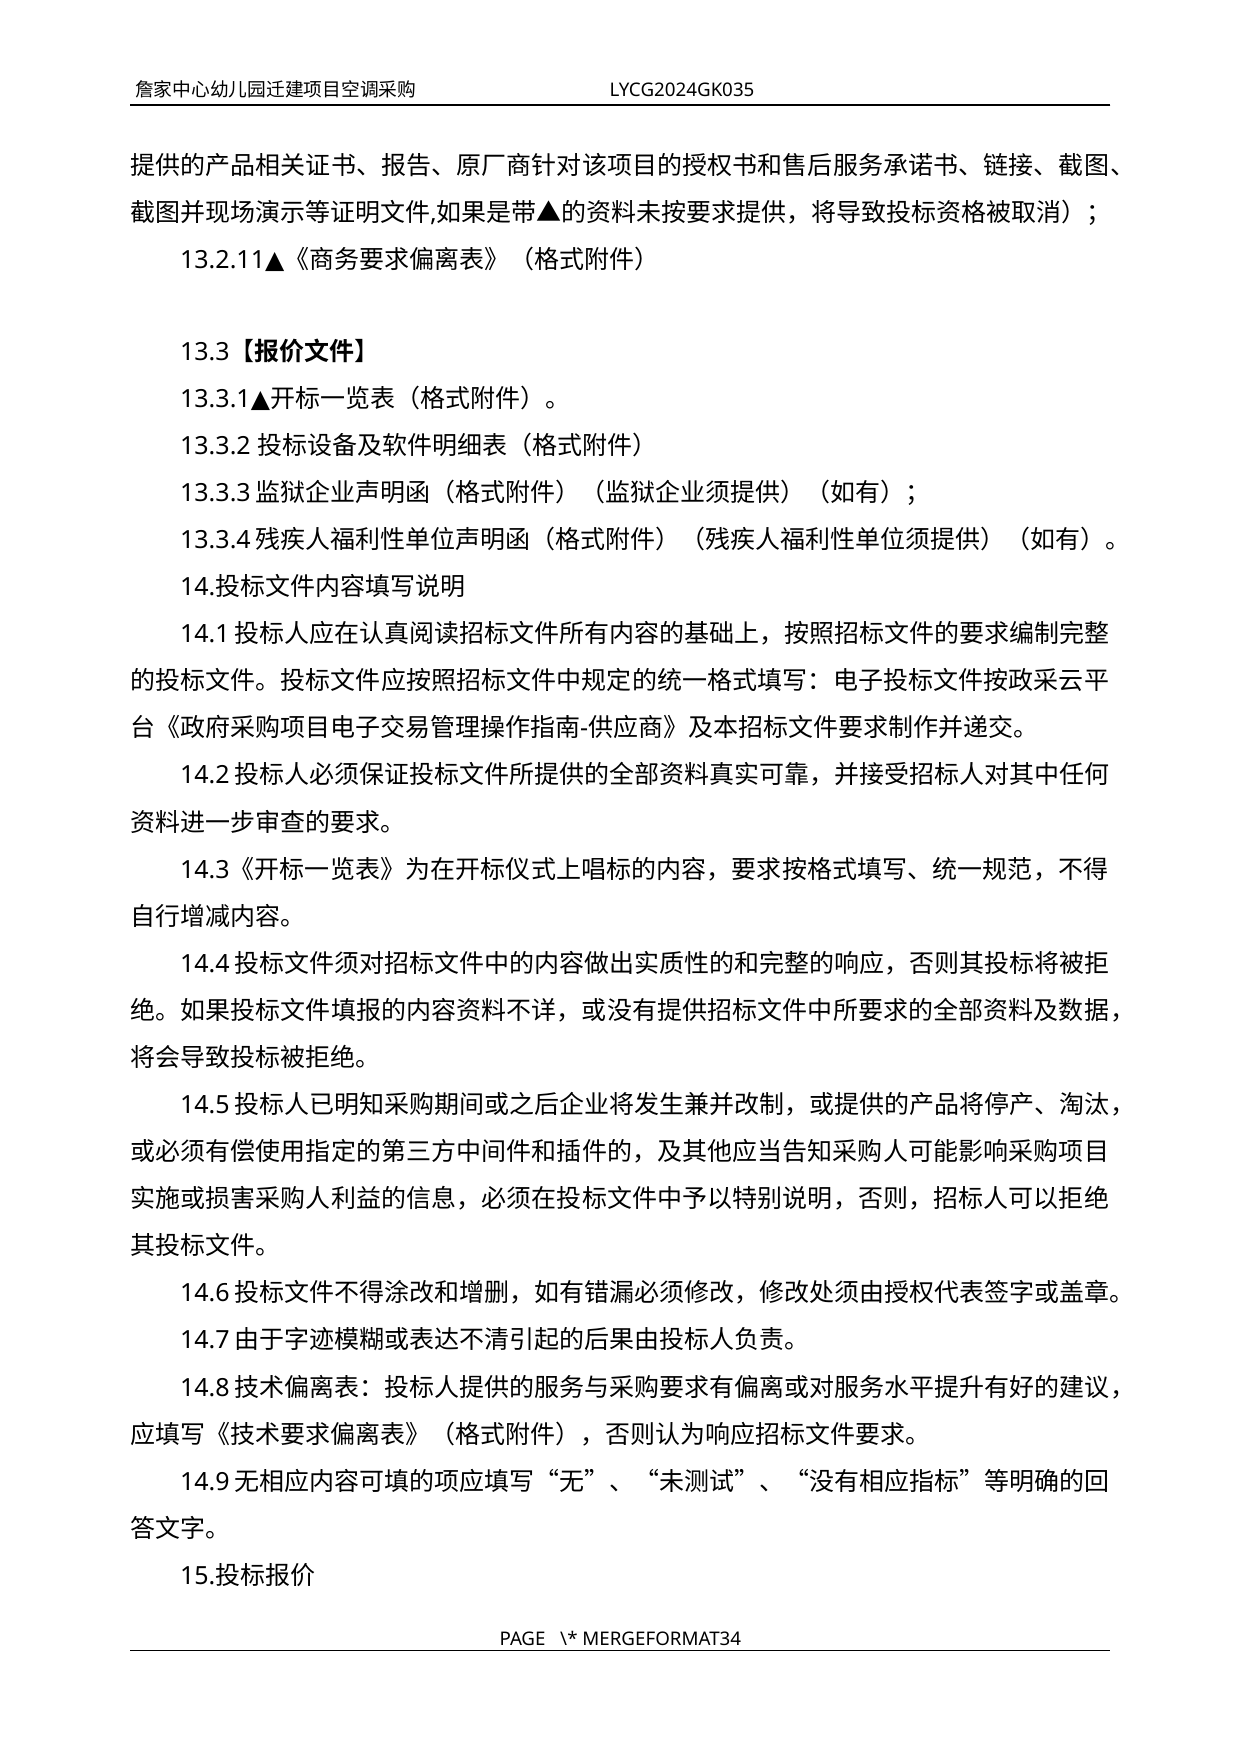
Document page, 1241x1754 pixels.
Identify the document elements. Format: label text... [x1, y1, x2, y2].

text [130, 146, 1110, 229]
text 14.投标文件内容填写说明 [130, 567, 1110, 603]
text 13.3.2 投标设备及软件明细表（格式附件） [130, 425, 1110, 462]
text 13.3.3监狱企业声明函（格式附件）（监狱企业须提供）（如有）； [130, 472, 1110, 509]
text 13.2.11▲《商务要求偏离表》（格式附件） [130, 240, 1110, 276]
text 14.9无相应内容可填的项应填写“无”、“未测试”、“没有相应指标”等明确的回答文字。 [130, 1461, 1110, 1544]
text 14.5投标人已明知采购期间或之后企业将发生兼并改制，或提供的产品将停产、淘汰，或必须有偿使用指定的第三方中间件和插件的，及其他应当告知采购人可能影响采购项目实施或损害采购人利益的信息，必须在投标文件中予以特别说明，否则，招标人可以拒绝其投标文件。 [130, 1084, 1110, 1262]
text 14.8技术偏离表：投标人提供的服务与采购要求有偏离或对服务水平提升有好的建议，应填写《技术要求偏离表》（格式附件），否则认为响应招标文件要求。 [130, 1367, 1110, 1450]
text 14.2投标人必须保证投标文件所提供的全部资料真实可靠，并接受招标人对其中任何资料进一步审查的要求。 [130, 755, 1110, 838]
text 13.3【报价文件】 [130, 331, 1110, 367]
text 14.3《开标一览表》为在开标仪式上唱标的内容，要求按格式填写、统一规范，不得自行增减内容。 [130, 849, 1110, 932]
text 14.7由于字迹模糊或表达不清引起的后果由投标人负责。 [130, 1320, 1110, 1356]
text 13.3.4残疾人福利性单位声明函（格式附件）（残疾人福利性单位须提供）（如有）。 [130, 519, 1110, 556]
text 13.3.1▲开标一览表（格式附件）。 [130, 378, 1110, 414]
text 14.1投标人应在认真阅读招标文件所有内容的基础上，按照招标文件的要求编制完整的投标文件。投标文件应按照招标文件中规定的统一格式填写：电子投标文件按政采云平台《政府采购项目电子交易管理操作指南-供应商》及本招标文件要求制作并递交。 [130, 614, 1110, 744]
text 14.6投标文件不得涂改和增删，如有错漏必须修改，修改处须由授权代表签字或盖章。 [130, 1273, 1110, 1309]
text 15.投标报价 [130, 1555, 1110, 1592]
text 14.4投标文件须对招标文件中的内容做出实质性的和完整的响应，否则其投标将被拒绝。如果投标文件填报的内容资料不详，或没有提供招标文件中所要求的全部资料及数据，将会导致投标被拒绝。 [130, 943, 1110, 1074]
